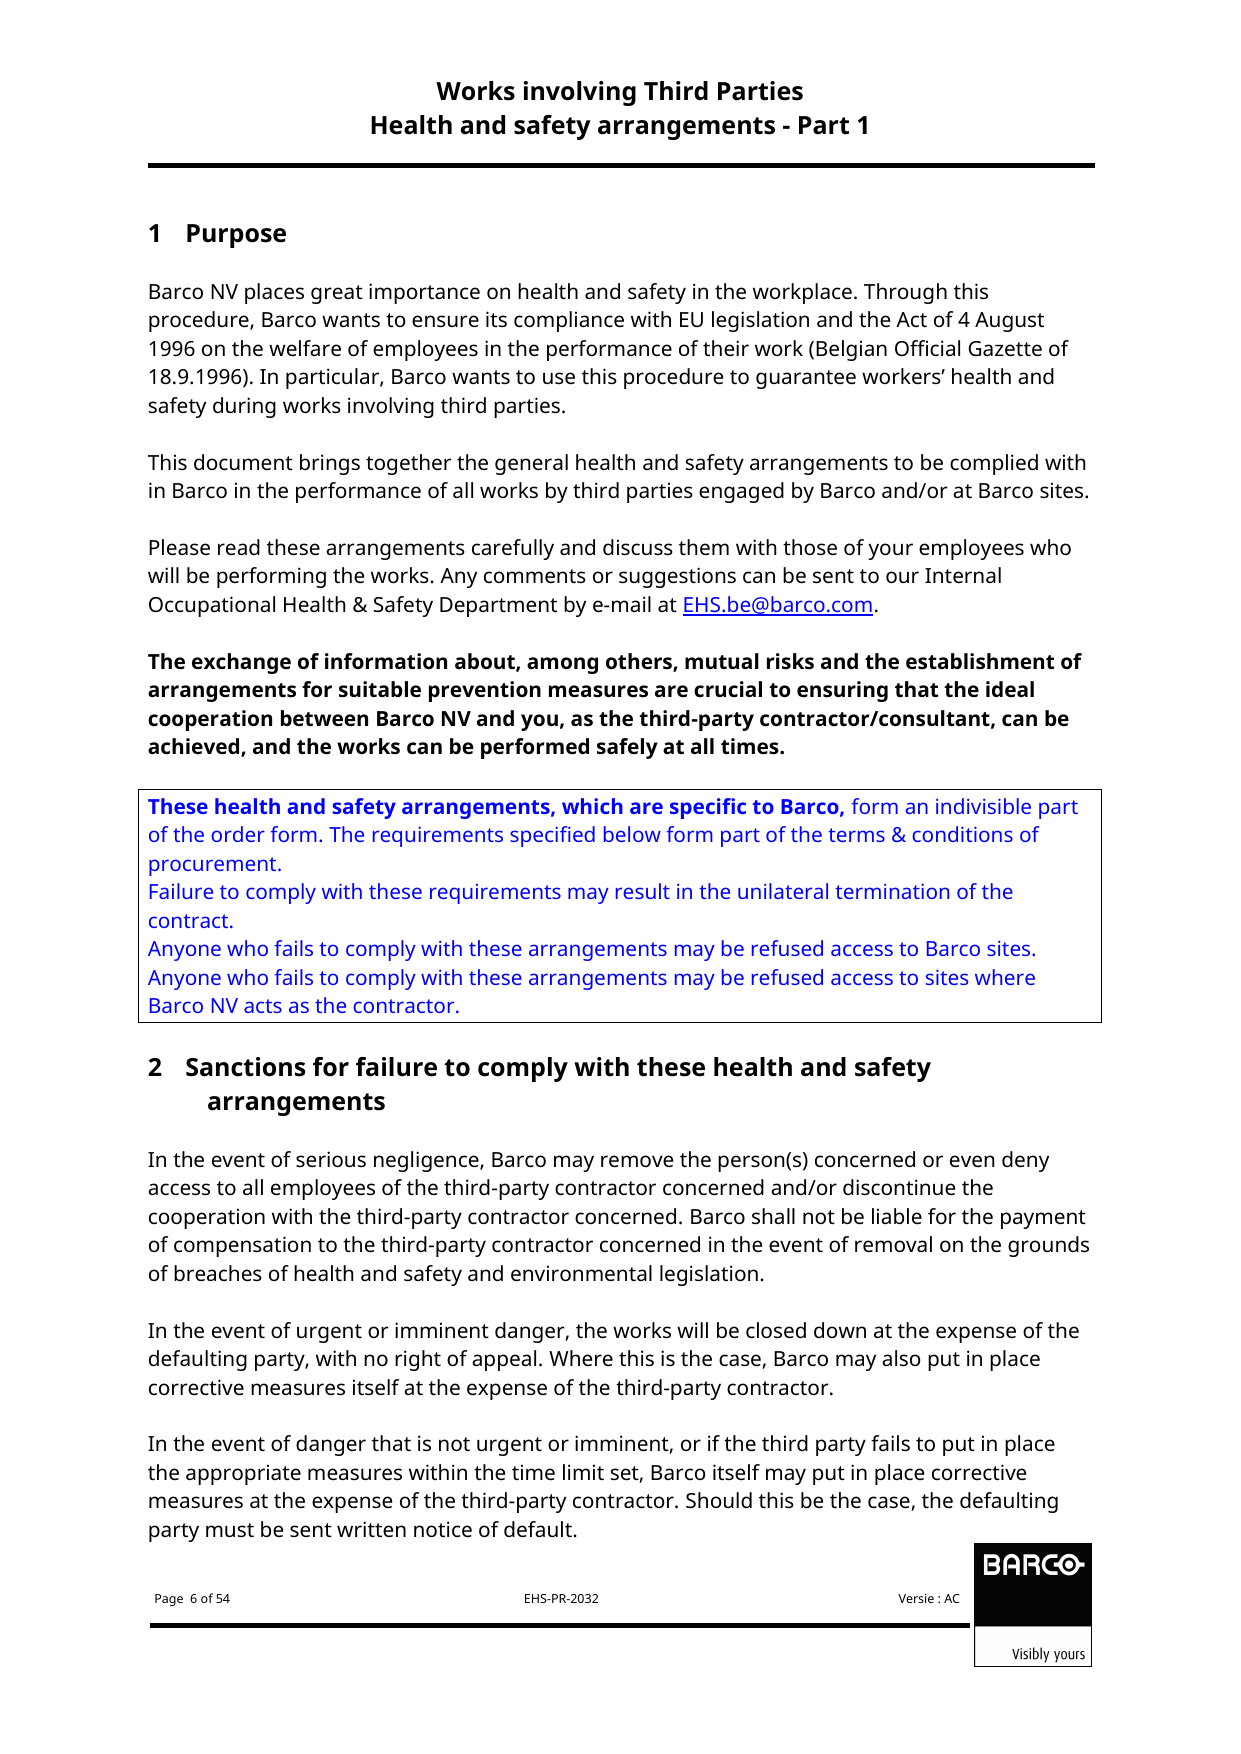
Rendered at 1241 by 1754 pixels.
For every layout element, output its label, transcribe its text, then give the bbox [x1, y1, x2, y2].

text In the event of danger that is not urgent or imminent, or if the third party fails to put in place the appropriate measures within the time limit set, Barco itself may put in place corrective measures at the expense of the third-party contractor. Should this be the case, the defaulting party must be sent written notice of default. [148, 1429, 1092, 1543]
text Barco NV places great importance on health and safety in the workplace. Through this procedure, Barco wants to ensure its compliance with EU legislation and the Act of 4 August 1996 on the welfare of employees in the performance of their work (Belgian Official Gazette of 18.9.1996). In particular, Barco wants to use this procedure to guarantee workers’ health and safety during works involving third parties. [148, 277, 1092, 419]
text The exchange of information about, among others, mutual risks and the establishment of arrangements for suitable prevention measures are crucial to ensuring that the ideal cooperation between Barco NV and you, as the third-party contractor/consultant, can be achieved, and the works can be performed safely at all times. [148, 647, 1092, 761]
subtitle Sanctions for failure to comply with these health and safety arrangements [148, 1050, 1092, 1118]
text In the event of serious negligence, Barco may remove the person(s) concerned or even deny access to all employees of the third-party contractor concerned and/or discontinue the cooperation with the third-party contractor concerned. Barco shall not be liable for the payment of compensation to the third-party contractor concerned in the event of removal on the grounds of breaches of health and safety and environmental legislation. [148, 1145, 1092, 1316]
subtitle Purpose [148, 216, 1092, 250]
text Failure to comply with these requirements may result in the unilateral termination of the contract. Anyone who fails to comply with these arrangements may be refused access to Barco sites. Anyone who fails to comply with these arrangements may be refused access to sites where Barco NV acts as the contractor. [139, 874, 1101, 1022]
text Please read these arrangements carefully and discuss them with those of your employees who will be performing the works. Any comments or suggestions can be sent to our Internal Occupational Health & Safety Department by e-mail at EHS.be@barco.com. [148, 533, 1092, 618]
text This document brings together the general health and safety arrangements to be complied with in Barco in the performance of all works by third parties engaged by Barco and/or at Barco sites. [148, 448, 1092, 505]
text These health and safety arrangements, which are specific to Barco, form an indivisible part of the order form. The requirements specified below form part of the terms & conditions of procurement. [139, 790, 1101, 874]
picture [974, 1543, 1092, 1667]
text In the event of urgent or imminent danger, the works will be closed down at the expense of the defaulting party, with no right of appeal. Where this is the case, Barco may also put in place corrective measures itself at the expense of the third-party contractor. [148, 1316, 1092, 1401]
